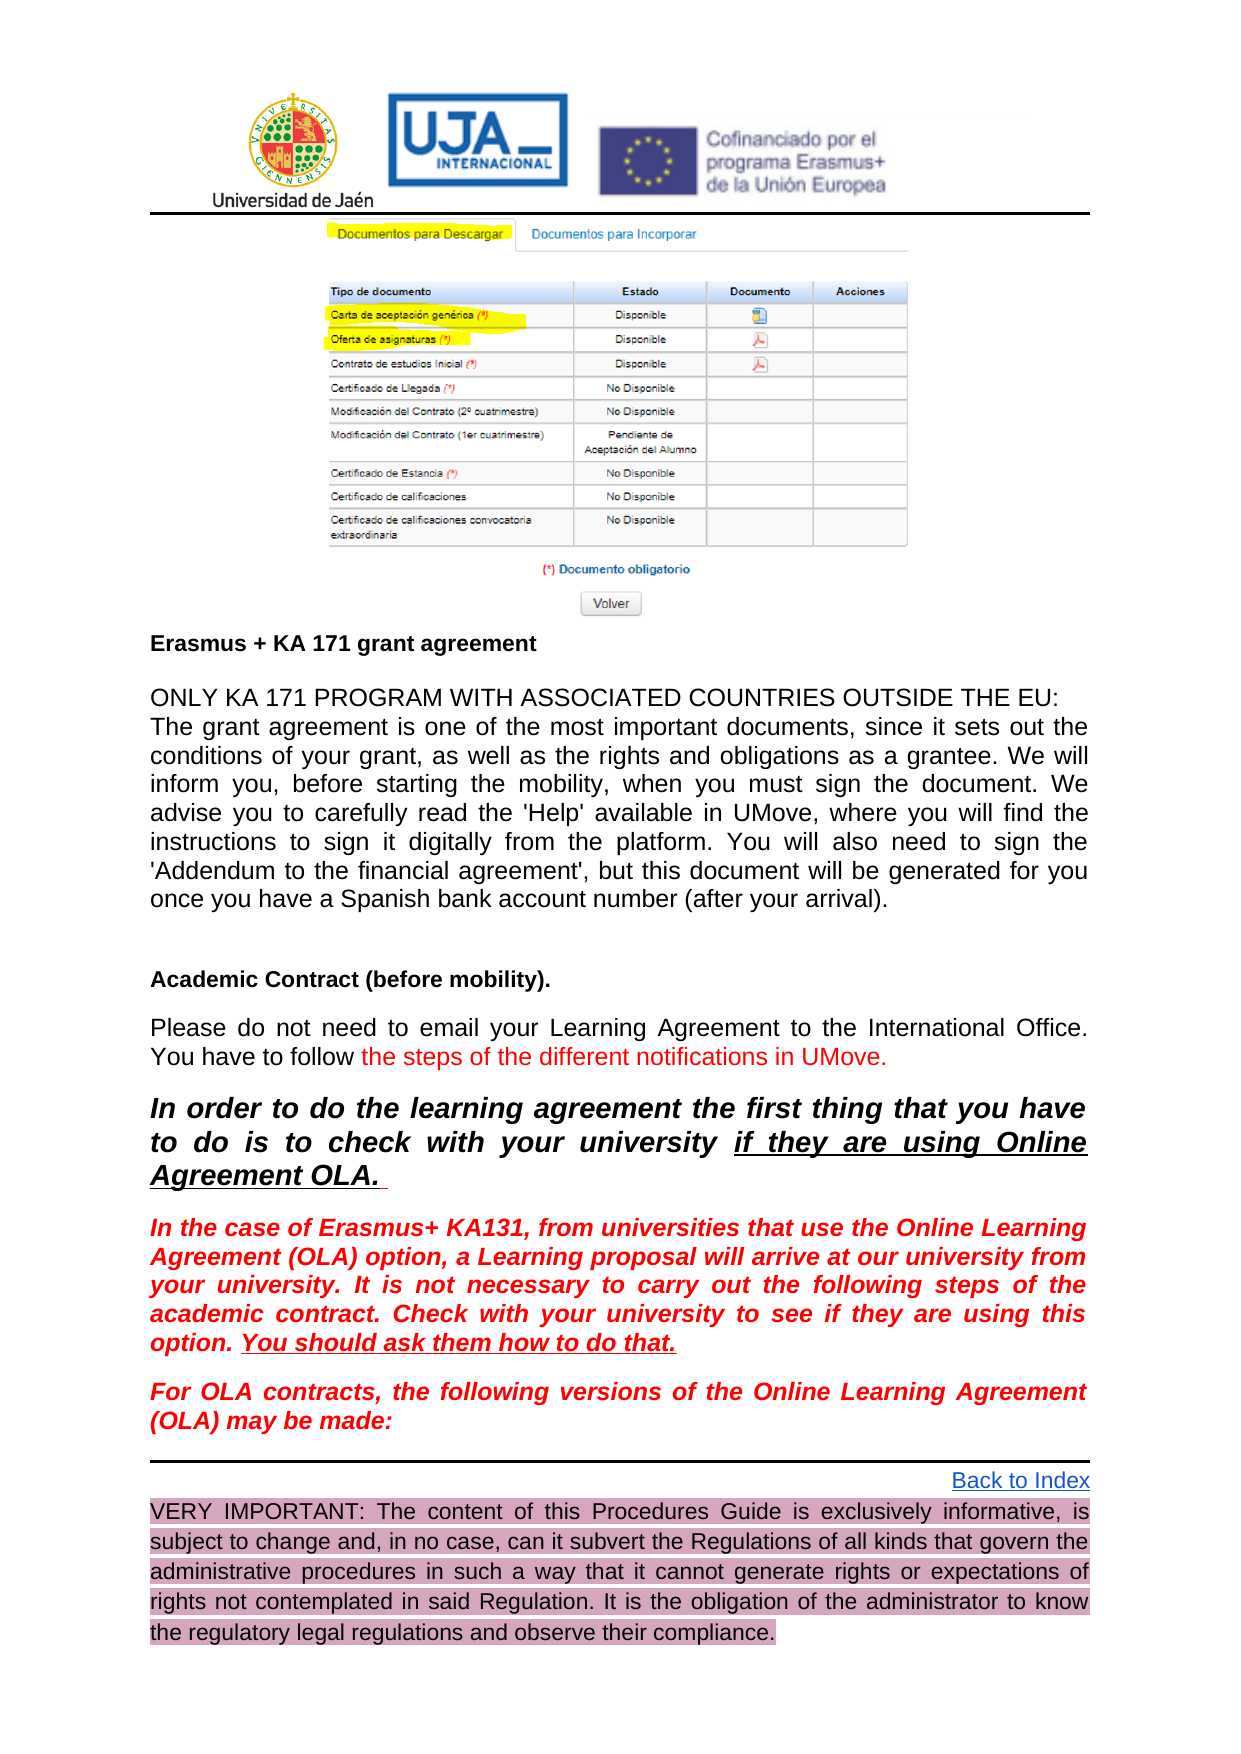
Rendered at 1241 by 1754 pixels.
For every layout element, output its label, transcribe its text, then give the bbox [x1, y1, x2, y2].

picture [212, 75, 1028, 208]
text ONLY KA 171 PROGRAM WITH ASSOCIATED COUNTRIES OUTSIDE THE EU: [150, 683, 1090, 712]
picture [323, 218, 917, 627]
text In the case of Erasmus+ KA131, from universities that use the Online Learning Agreement (OLA) option, a Learning proposal will arrive at our university from your university. It is not necessary to carry out the following steps of the academic contract. Check with your university to see if they are using this option. You should ask them how to do that. [150, 1213, 1090, 1357]
text For OLA contracts, the following versions of the Online Learning Agreement (OLA) may be made: [150, 1377, 1090, 1435]
text Erasmus + KA 171 grant agreement [150, 630, 1090, 657]
text The grant agreement is one of the most important documents, since it sets out the conditions of your grant, as well as the rights and obligations as a grantee. We will inform you, before starting the mobility, when you must sign the document. We advise you to carefully read the 'Help' available in UMove, where you will find the instructions to sign it digitally from the platform. You will also need to sign the 'Addendum to the financial agreement', but this document will be generated for you once you have a Spanish bank account number (after your arrival). [150, 712, 1090, 913]
text Please do not need to email your Learning Agreement to the International Office. You have to follow the steps of the different notifications in UMove. [150, 1013, 1090, 1071]
text Academic Contract (before mobility). [150, 966, 1090, 992]
text In order to do the learning agreement the first thing that you have to do is to check with your university if they are using Online Agreement OLA. [150, 1091, 1090, 1192]
